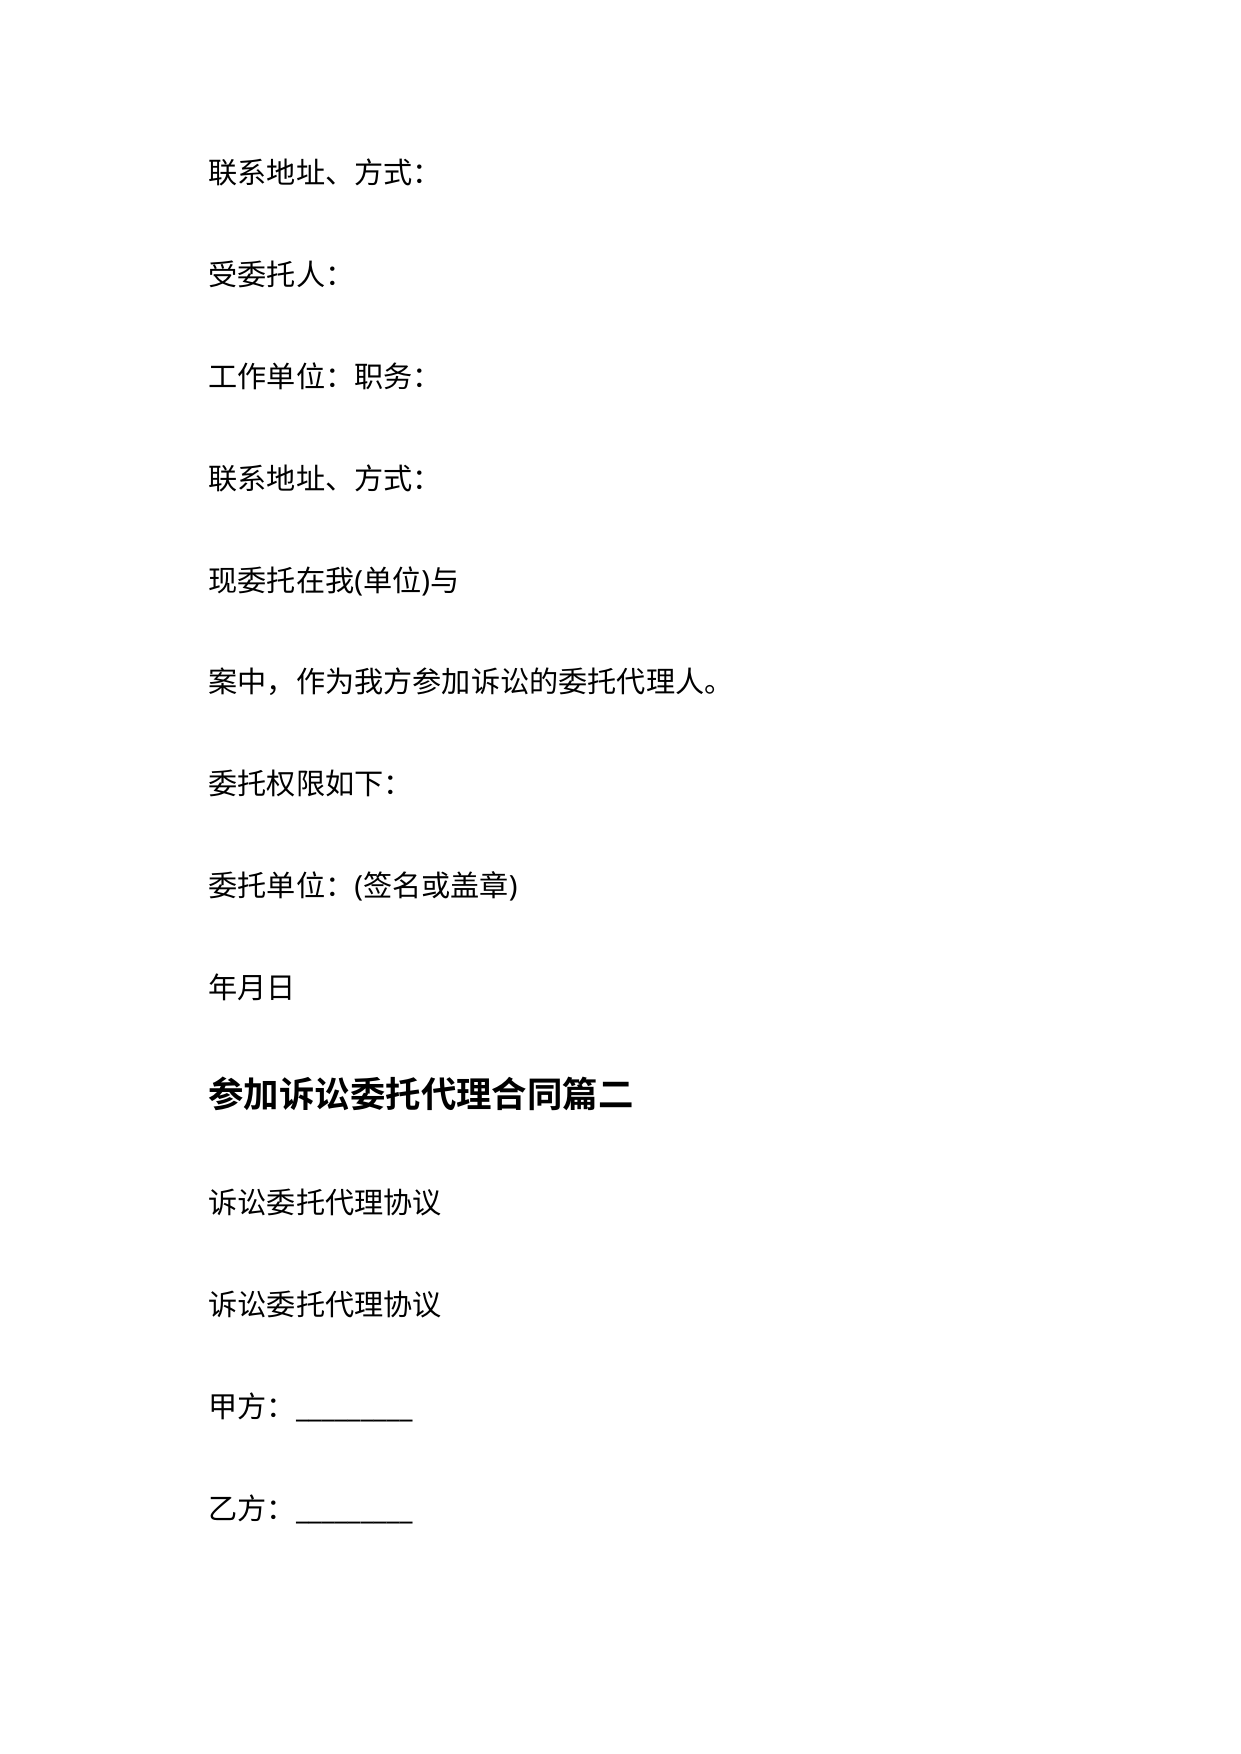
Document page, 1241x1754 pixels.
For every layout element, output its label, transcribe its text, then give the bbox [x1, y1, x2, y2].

text 委托权限如下： [150, 761, 1090, 803]
text 现委托在我(单位)与 [150, 557, 1090, 599]
text 诉讼委托代理协议 [150, 1282, 1090, 1324]
text 工作单位：职务： [150, 353, 1090, 396]
text 乙方：_________ [150, 1485, 1090, 1528]
text 年月日 [150, 964, 1090, 1007]
text 参加诉讼委托代理合同篇二 [150, 1066, 1090, 1118]
text 委托单位：(签名或盖章) [150, 863, 1090, 905]
text 联系地址、方式： [150, 455, 1090, 498]
text 甲方：_________ [150, 1383, 1090, 1426]
text 案中，作为我方参加诉讼的委托代理人。 [150, 659, 1090, 701]
text 受委托人： [150, 252, 1090, 294]
text 联系地址、方式： [150, 150, 1090, 192]
text 诉讼委托代理协议 [150, 1180, 1090, 1222]
